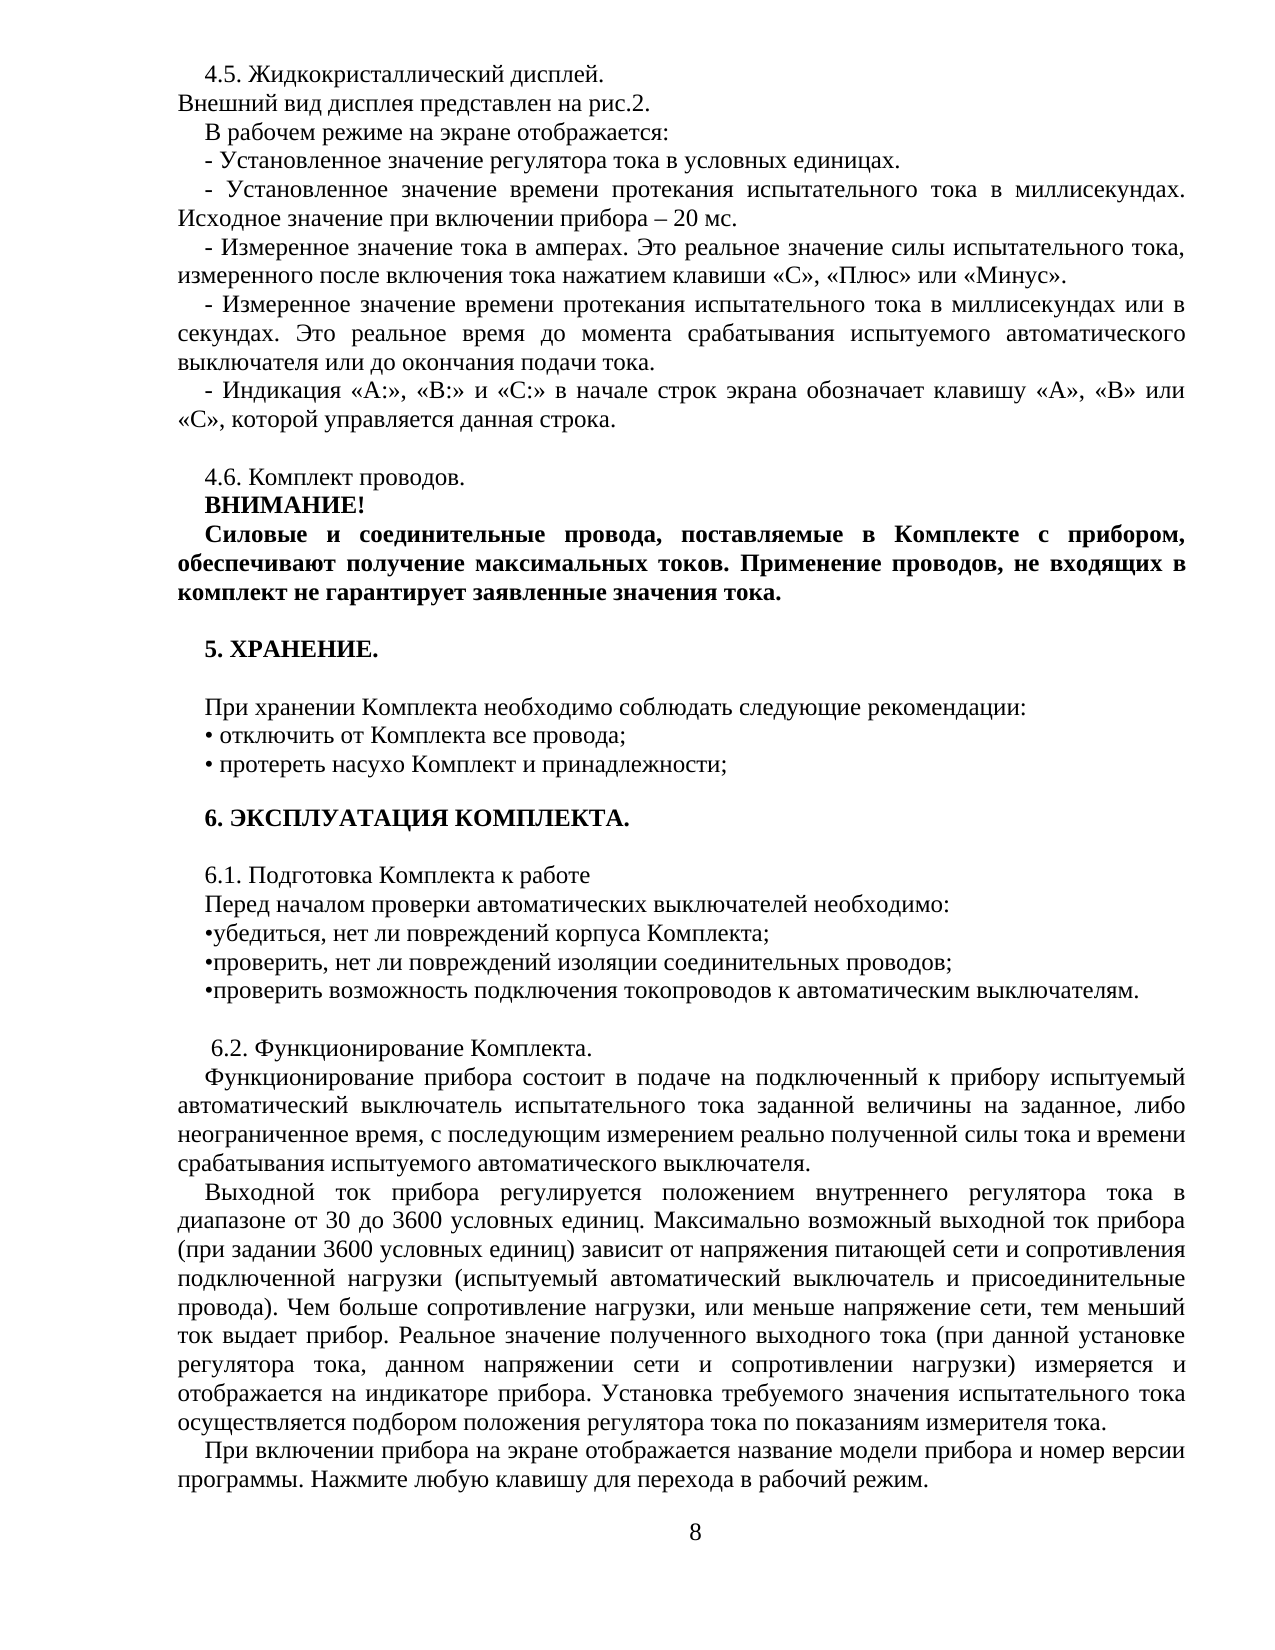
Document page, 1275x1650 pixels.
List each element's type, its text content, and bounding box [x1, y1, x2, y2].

text •убедиться, нет ли повреждений корпуса Комплекта; [177, 918, 1186, 947]
subtitle 6.2. Функционирование Комплекта. [177, 1033, 1186, 1062]
text ВНИМАНИЕ! [177, 490, 1186, 519]
text • протереть насухо Комплект и принадлежности; [177, 749, 1186, 778]
text - Установленное значение регулятора тока в условных единицах. [177, 145, 1186, 174]
text В рабочем режиме на экране отображается: [177, 117, 1186, 145]
text •проверить возможность подключения токопроводов к автоматическим выключателям. [177, 975, 1186, 1004]
text - Измеренное значение тока в амперах. Это реальное значение силы испытательного тока, измеренного после включения тока нажатием клавиши «С», «Плюс» или «Минус». [177, 232, 1186, 289]
text - Измеренное значение времени протекания испытательного тока в миллисекундах или в секундах. Это реальное время до момента срабатывания испытуемого автоматического выключателя или до окончания подачи тока. [177, 289, 1186, 375]
subtitle 4.5. Жидкокристаллический дисплей. [177, 59, 1186, 88]
text Функционирование прибора состоит в подаче на подключенный к прибору испытуемый автоматический выключатель испытательного тока заданной величины на заданное, либо неограниченное время, с последующим измерением реально полученной силы тока и времени срабатывания испытуемого автоматического выключателя. [177, 1062, 1186, 1177]
text При включении прибора на экране отображается название модели прибора и номер версии программы. Нажмите любую клавишу для перехода в рабочий режим. [177, 1435, 1186, 1493]
text Внешний вид дисплея представлен на рис.2. [118, 88, 1186, 117]
text Перед началом проверки автоматических выключателей необходимо: [177, 889, 1186, 918]
text При хранении Комплекта необходимо соблюдать следующие рекомендации: [177, 692, 1186, 720]
text • отключить от Комплекта все провода; [177, 720, 1186, 749]
subtitle 6. ЭКСПЛУАТАЦИЯ КОМПЛЕКТА. [177, 803, 1186, 832]
text Силовые и соединительные провода, поставляемые в Комплекте с прибором, обеспечивают получение максимальных токов. Применение проводов, не входящих в комплект не гарантирует заявленные значения тока. [177, 519, 1186, 605]
text - Установленное значение времени протекания испытательного тока в миллисекундах. Исходное значение при включении прибора – 20 мс. [177, 174, 1186, 232]
text - Индикация «А:», «В:» и «С:» в начале строк экрана обозначает клавишу «А», «В» или «С», которой управляется данная строка. [177, 375, 1186, 433]
subtitle 4.6. Комплект проводов. [177, 462, 1186, 490]
subtitle 5. ХРАНЕНИЕ. [177, 634, 1186, 663]
subtitle 6.1. Подготовка Комплекта к работе [177, 860, 1186, 889]
text Выходной ток прибора регулируется положением внутреннего регулятора тока в диапазоне от 30 до 3600 условных единиц. Максимально возможный выходной ток прибора (при задании 3600 условных единиц) зависит от напряжения питающей сети и сопротивления подключенной нагрузки (испытуемый автоматический выключатель и присоединительные провода). Чем больше сопротивление нагрузки, или меньше напряжение сети, тем меньший ток выдает прибор. Реальное значение полученного выходного тока (при данной установке регулятора тока, данном напряжении сети и сопротивлении нагрузки) измеряется и отображается на индикаторе прибора. Установка требуемого значения испытательного тока осуществляется подбором положения регулятора тока по показаниям измерителя тока. [177, 1177, 1186, 1435]
text •проверить, нет ли повреждений изоляции соединительных проводов; [177, 947, 1186, 975]
